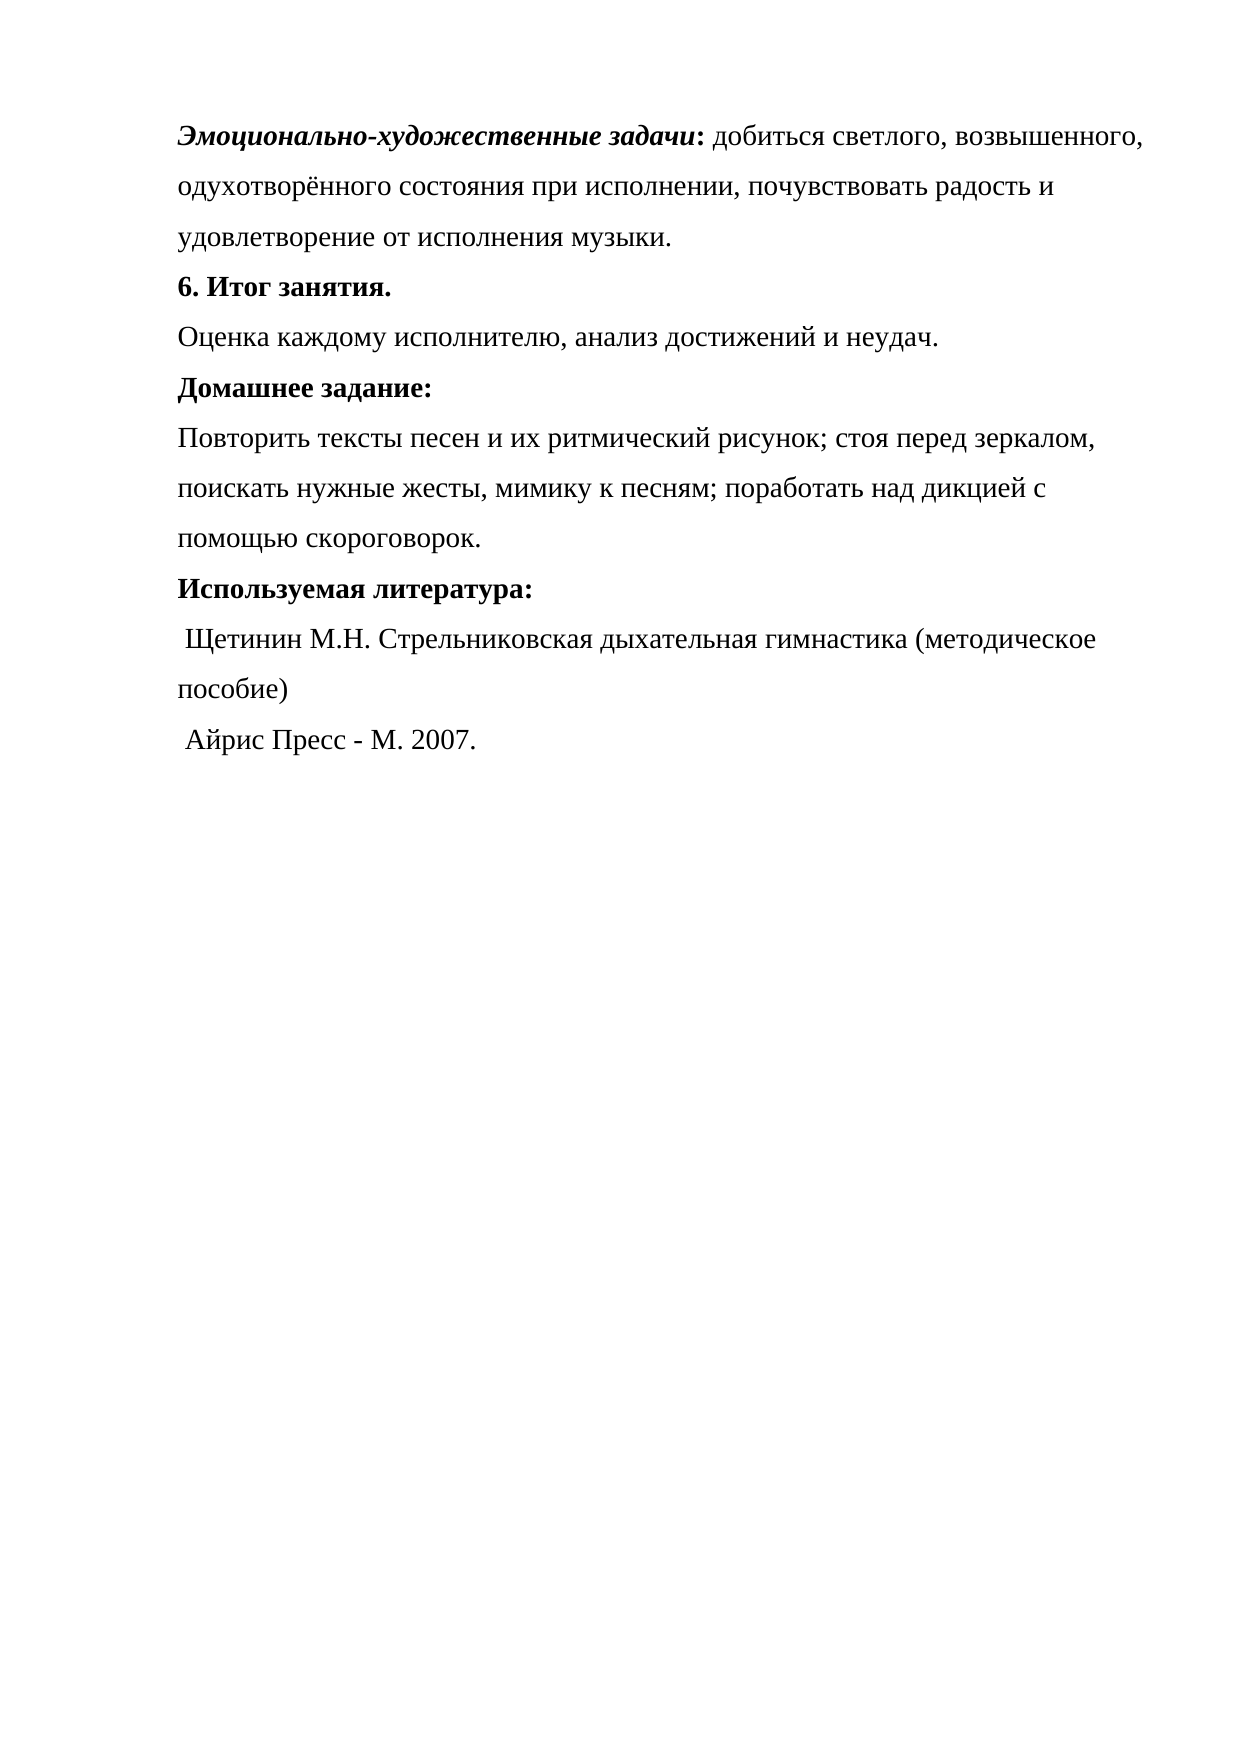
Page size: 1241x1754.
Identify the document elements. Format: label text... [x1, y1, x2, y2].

text Повторить тексты песен и их ритмический рисунок; стоя перед зеркалом, поискать нужные жесты, мимику к песням; поработать над дикцией с помощью скороговорок. [177, 420, 1152, 554]
text Домашнее задание: [177, 370, 1152, 403]
text Айрис Пресс - М. 2007. [177, 722, 1152, 755]
text Используемая литература: [177, 571, 1152, 604]
text 6. Итог занятия. [177, 269, 1152, 303]
text Оценка каждому исполнителю, анализ достижений и неудач. [177, 319, 1152, 353]
text Щетинин М.Н. Стрельниковская дыхательная гимнастика (методическое пособие) [177, 621, 1152, 705]
text Эмоционально-художественные задачи: добиться светлого, возвышенного, одухотворённого состояния при исполнении, почувствовать радость и удовлетворение от исполнения музыки. [177, 118, 1152, 252]
